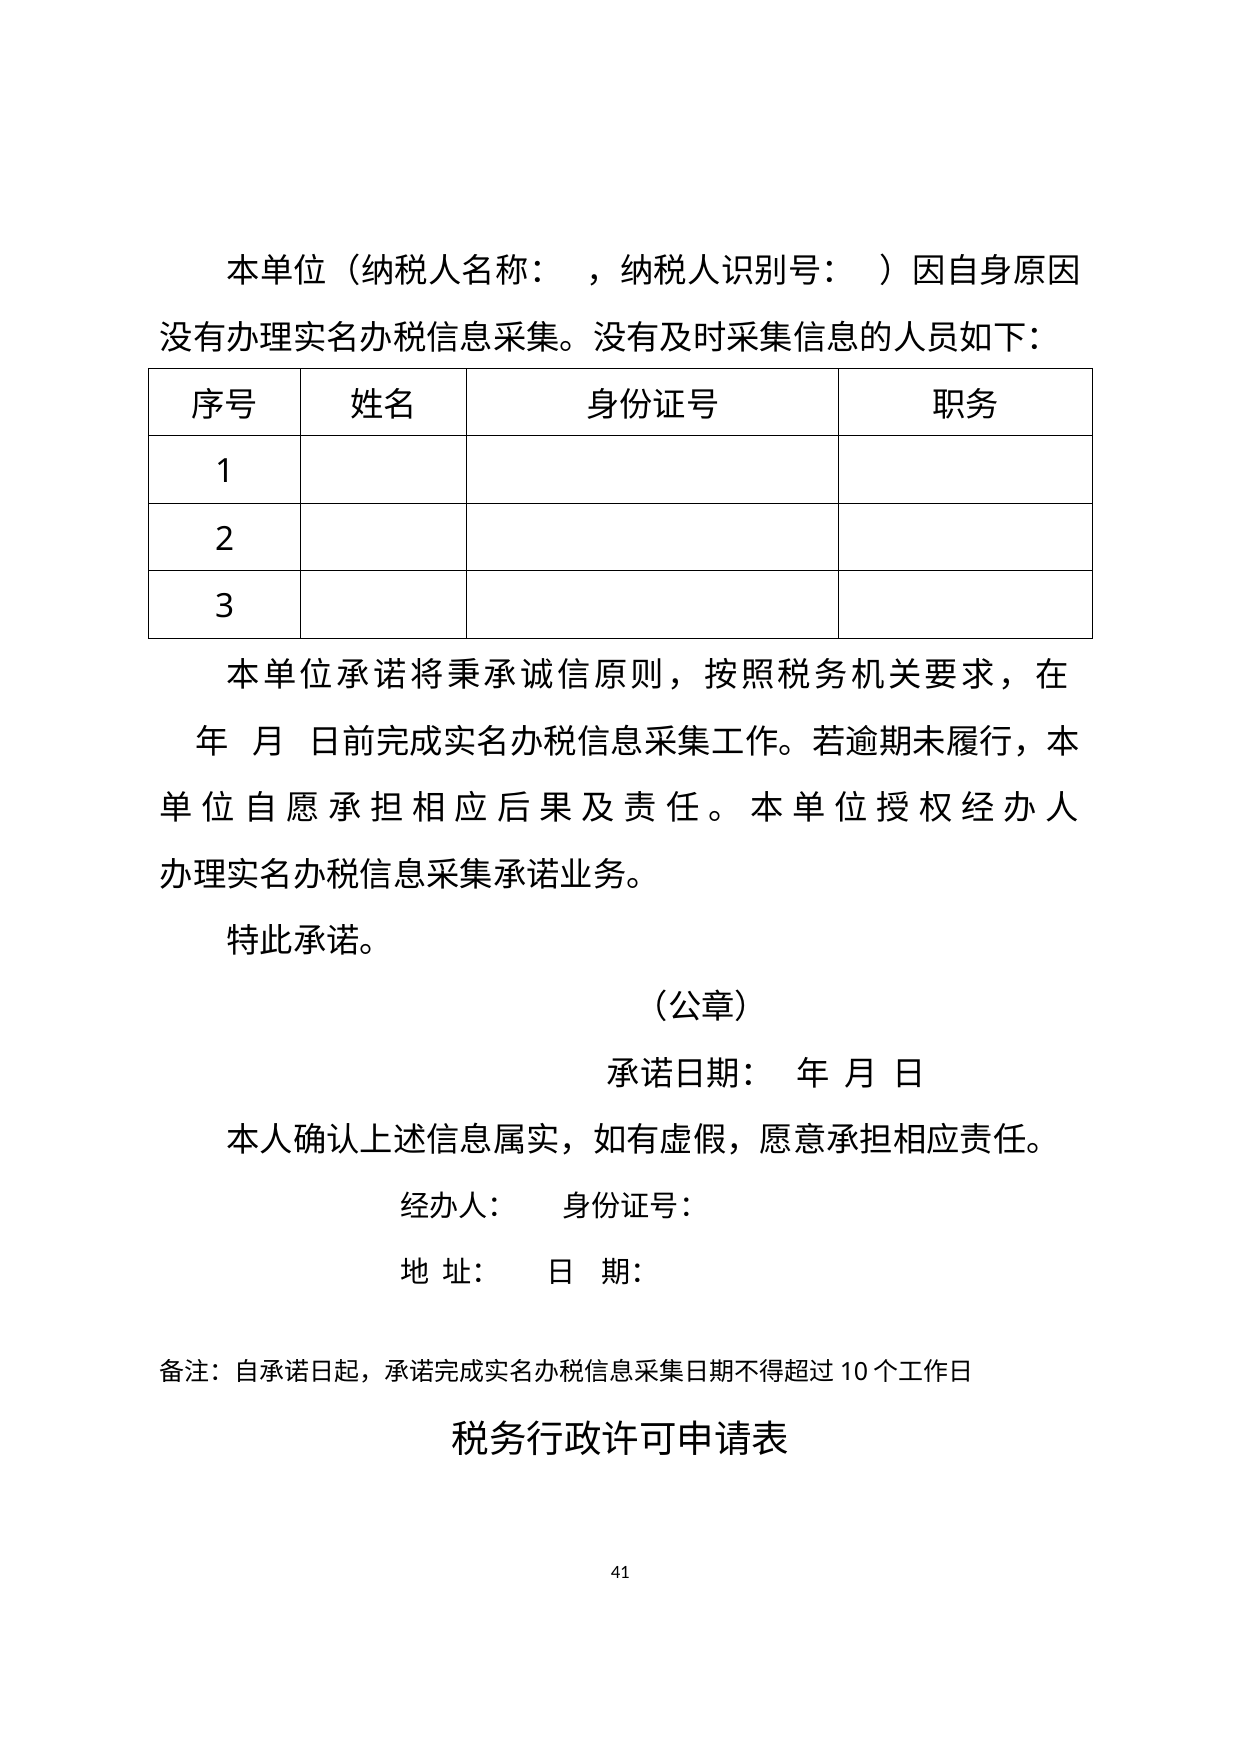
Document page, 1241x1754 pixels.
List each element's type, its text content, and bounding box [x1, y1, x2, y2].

table_cell [301, 436, 466, 503]
text （公章） [159, 971, 1081, 1038]
table_header 职务 [839, 369, 1092, 435]
text 税务行政许可申请表 [159, 1403, 1081, 1469]
table_cell [467, 436, 838, 503]
text 承诺日期： 年 月 日 [159, 1038, 1081, 1104]
text 特此承诺。 [159, 905, 1081, 971]
table_cell 1 [149, 436, 300, 503]
text 本单位承诺将秉承诚信原则，按照税务机关要求，在 [159, 639, 1081, 705]
table_cell [839, 504, 1092, 570]
text 本人确认上述信息属实，如有虚假，愿意承担相应责任。 [159, 1104, 1081, 1171]
table_cell [467, 504, 838, 570]
table_cell [301, 504, 466, 570]
table_cell [839, 571, 1092, 638]
text 经办人： 身份证号： [159, 1171, 1081, 1237]
text 办理实名办税信息采集承诺业务。 [159, 838, 1081, 905]
text 本单位（纳税人名称： ，纳税人识别号： ）因自身原因没有办理实名办税信息采集。没有及时采集信息的人员如下： [159, 235, 1081, 368]
table_cell [467, 571, 838, 638]
table_header 身份证号 [467, 369, 838, 435]
table_header 序号 [149, 369, 300, 435]
text 年 月 日前完成实名办税信息采集工作。若逾期未履行，本单位自愿承担相应后果及责任。本单位授权经办人 [159, 705, 1081, 838]
table_cell 2 [149, 504, 300, 570]
table_cell [301, 571, 466, 638]
table_header 姓名 [301, 369, 466, 435]
table_cell 3 [149, 571, 300, 638]
table_cell [839, 436, 1092, 503]
text 地 址： 日 期： [159, 1237, 1081, 1303]
text 备注：自承诺日起，承诺完成实名办税信息采集日期不得超过10个工作日 [159, 1337, 1081, 1403]
